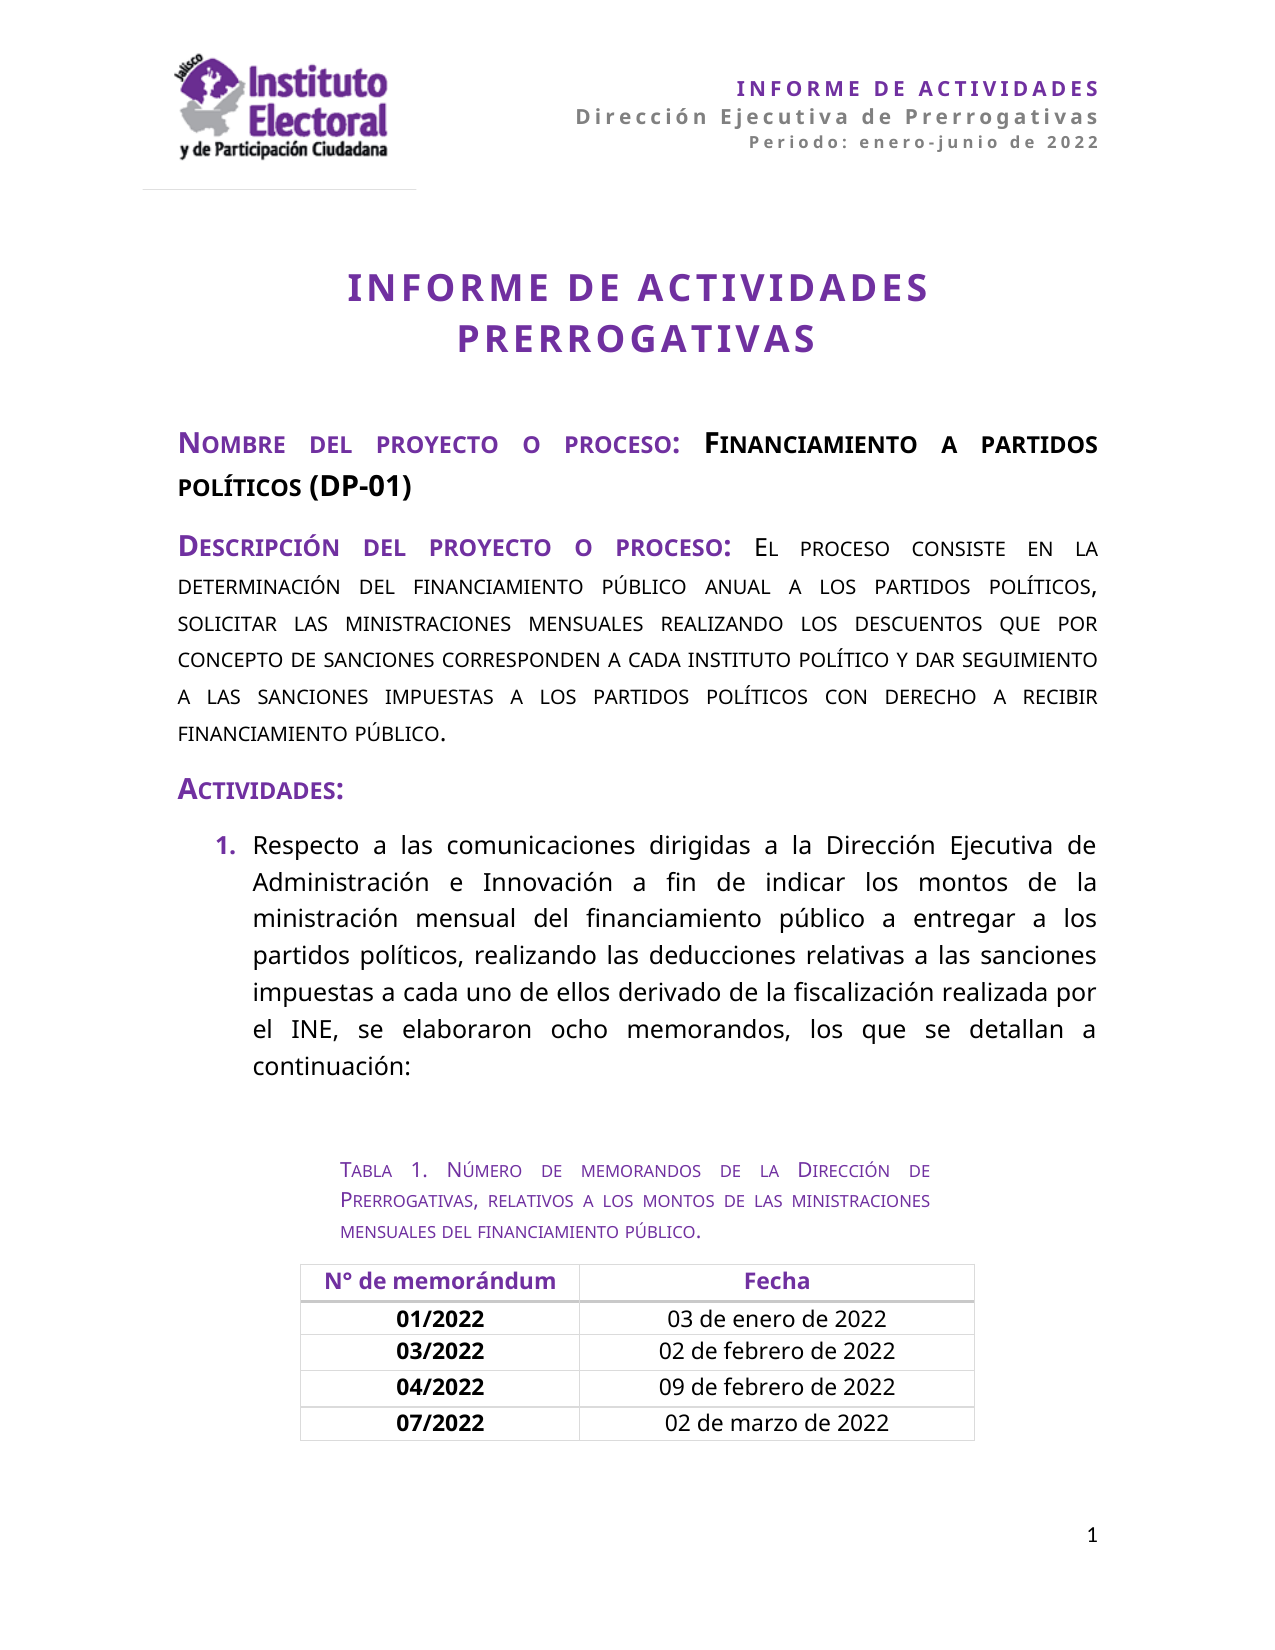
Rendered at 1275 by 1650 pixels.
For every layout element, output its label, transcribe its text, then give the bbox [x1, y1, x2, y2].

text INFORME DE ACTIVIDADES [177, 261, 1098, 312]
table_cell 01/2022 [301, 1303, 579, 1334]
table_header N° de memorándum [301, 1265, 579, 1300]
table_cell 03/2022 [301, 1335, 579, 1370]
table_cell 02 de marzo de 2022 [580, 1408, 974, 1440]
table_cell 03 de enero de 2022 [580, 1303, 974, 1334]
table_cell 02 de febrero de 2022 [580, 1335, 974, 1370]
text Actividades: [177, 768, 1098, 808]
text Descripción del proyecto o proceso: El proceso consiste en la determinación del financiamiento público anual a los partidos políticos, solicitar las ministraciones mensuales realizando los descuentos que por concepto de sanciones corresponden a cada instituto político y dar seguimiento a las sanciones impuestas a los partidos políticos con derecho a recibir financiamiento público. [177, 525, 1098, 749]
list Tabla 1. Número de memorandos de la Dirección de Prerrogativas, relativos a los montos de las ministraciones mensuales del financiamiento público. [340, 1155, 930, 1245]
text PRERROGATIVAS [177, 312, 1098, 363]
table_cell 07/2022 [301, 1408, 579, 1440]
table_cell 04/2022 [301, 1371, 579, 1406]
list Respecto a las comunicaciones dirigidas a la Dirección Ejecutiva de Administración e Innovación a fin de indicar los montos de la ministración mensual del financiamiento público a entregar a los partidos políticos, realizando las deducciones relativas a las sanciones impuestas a cada uno de ellos derivado de la fiscalización realizada por el INE, se elaboraron ocho memorandos, los que se detallan a continuación: [215, 827, 1098, 1082]
table_cell 09 de febrero de 2022 [580, 1371, 974, 1406]
picture [141, 23, 416, 189]
table_header Fecha [580, 1265, 974, 1300]
text Nombre del proyecto o proceso: Financiamiento a partidos políticos (DP-01) [177, 423, 1098, 505]
